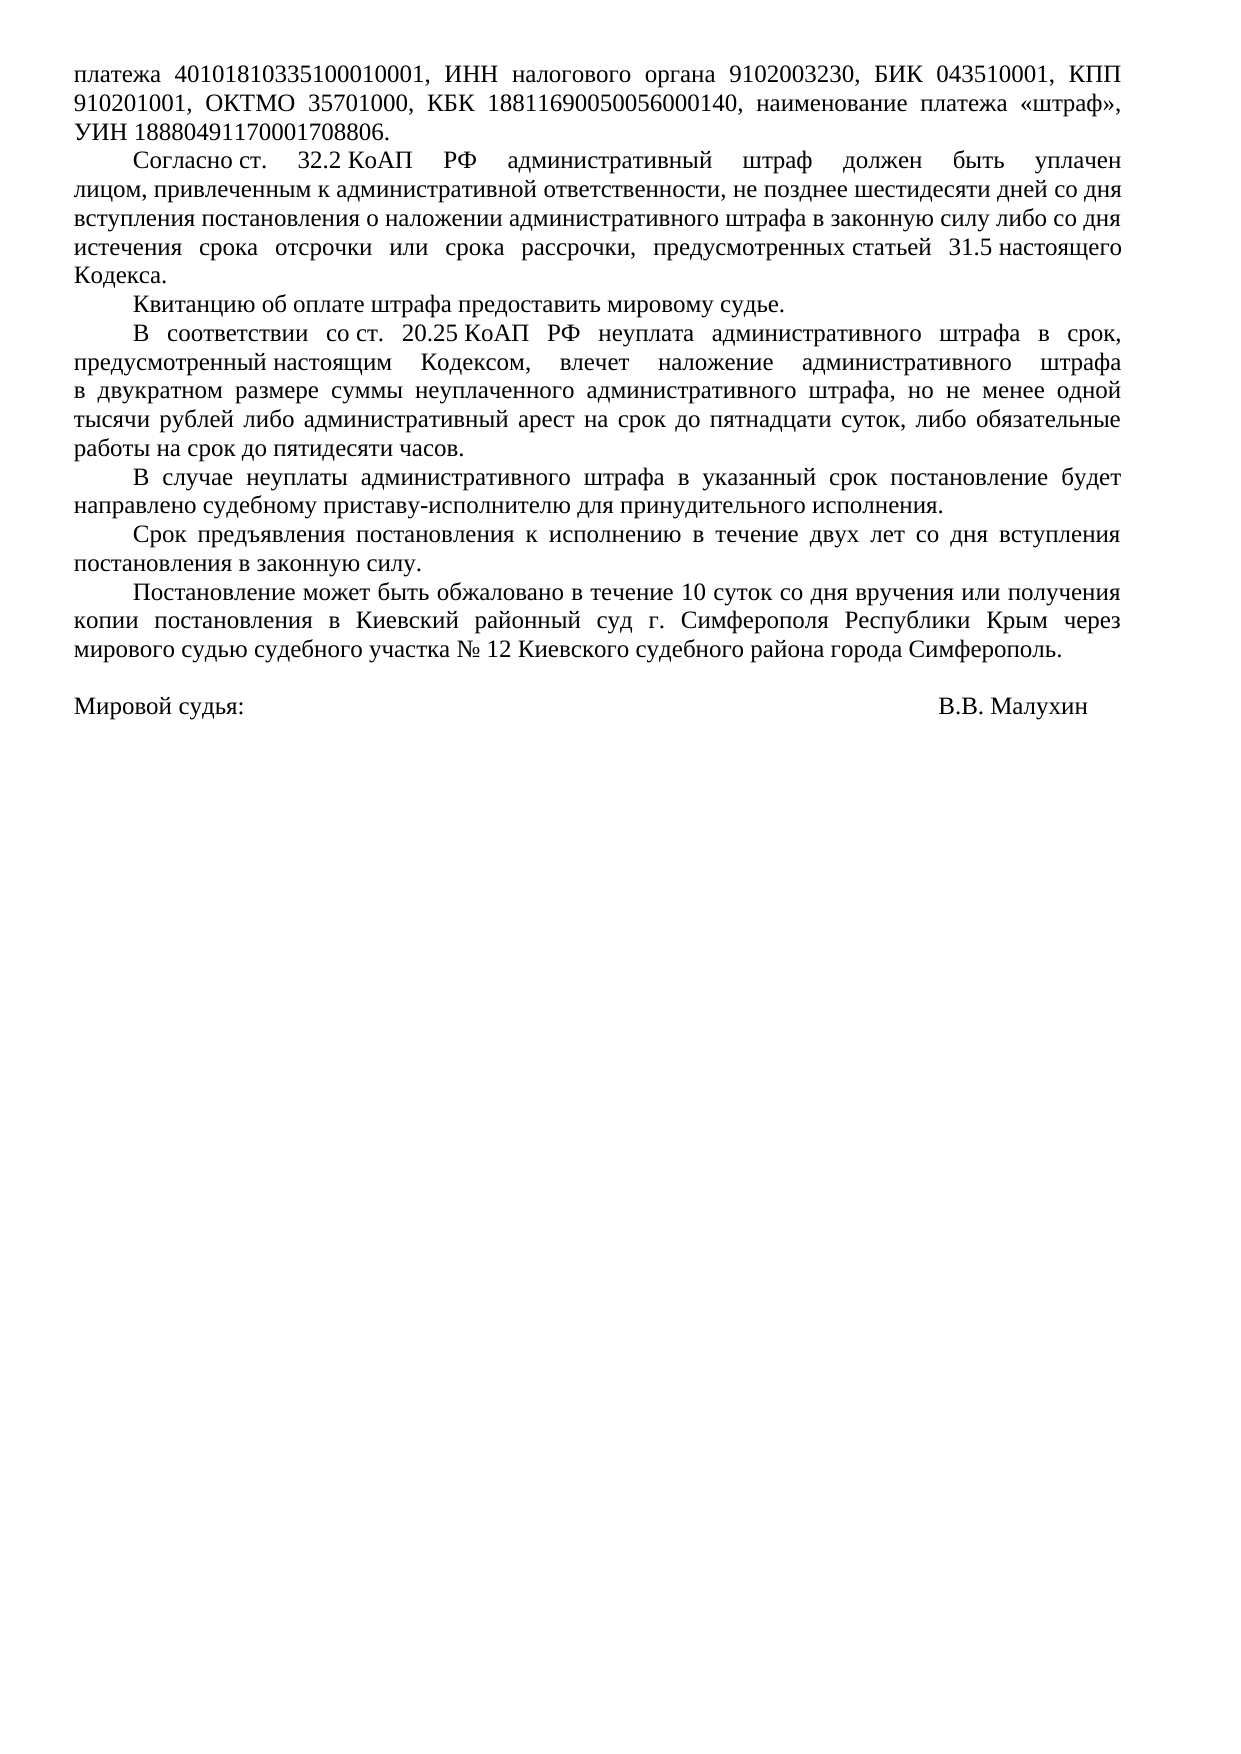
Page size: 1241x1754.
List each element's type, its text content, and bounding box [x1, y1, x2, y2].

text Квитанцию об оплате штрафа предоставить мировому судье. [74, 289, 1122, 318]
text В соответствии со ст. 20.25 КоАП РФ неуплата административного штрафа в срок, предусмотренный настоящим Кодексом, влечет наложение административного штрафа в двукратном размере суммы неуплаченного административного штрафа, но не менее одной тысячи рублей либо административный арест на срок до пятнадцати суток, либо обязательные работы на срок до пятидесяти часов. [74, 318, 1122, 462]
text Мировой судья: В.В. Малухин [74, 691, 1122, 720]
text Согласно ст. 32.2 КоАП РФ административный штраф должен быть уплачен лицом, привлеченным к административной ответственности, не позднее шестидесяти дней со дня вступления постановления о наложении административного штрафа в законную силу либо со дня истечения срока отсрочки или срока рассрочки, предусмотренных статьей 31.5 настоящего Кодекса. [74, 145, 1122, 289]
text В случае неуплаты административного штрафа в указанный срок постановление будет направлено судебному приставу-исполнителю для принудительного исполнения. [74, 462, 1122, 519]
text Срок предъявления постановления к исполнению в течение двух лет со дня вступления постановления в законную силу. [74, 519, 1122, 577]
text Постановление может быть обжаловано в течение 10 суток со дня вручения или получения копии постановления в Киевский районный суд г. Симферополя Республики Крым через мирового судью судебного участка № 12 Киевского судебного района города Симферополь. [74, 577, 1122, 663]
